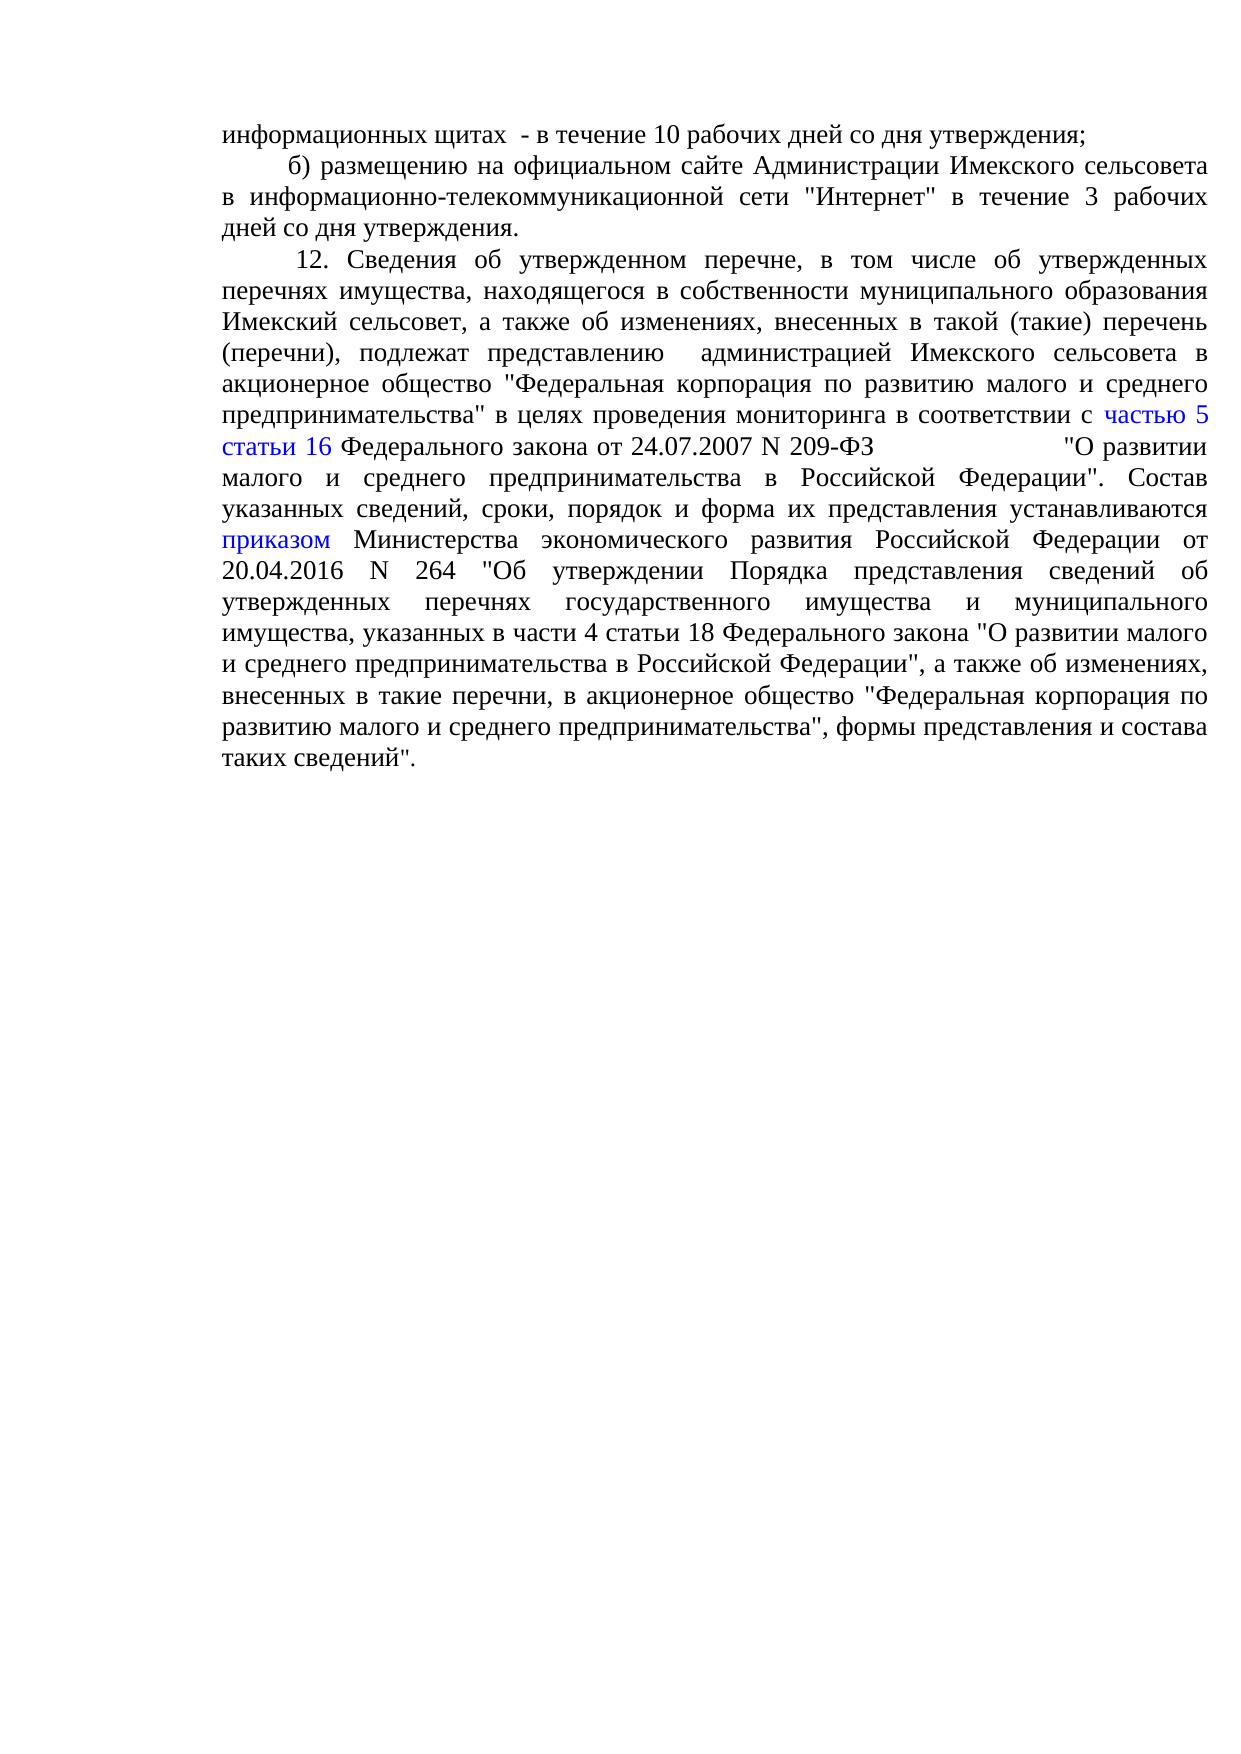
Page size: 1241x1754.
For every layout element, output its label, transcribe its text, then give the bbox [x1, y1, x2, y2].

text б) размещению на официальном сайте Администрации Имекского сельсовета в информационно-телекоммуникационной сети "Интернет" в течение 3 рабочих дней со дня утверждения. [222, 149, 1209, 243]
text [204, 118, 1209, 149]
text 12. Сведения об утвержденном перечне, в том числе об утвержденных перечнях имущества, находящегося в собственности муниципального образования Имекский сельсовет, а также об изменениях, внесенных в такой (такие) перечень (перечни), подлежат представлению администрацией Имекского сельсовета в акционерное общество "Федеральная корпорация по развитию малого и среднего предпринимательства" в целях проведения мониторинга в соответствии с частью 5 статьи 16 Федерального закона от 24.07.2007 N 209-ФЗ "О развитии малого и среднего предпринимательства в Российской Федерации". Состав указанных сведений, сроки, порядок и форма их представления устанавливаются приказом Министерства экономического развития Российской Федерации от 20.04.2016 N 264 "Об утверждении Порядка представления сведений об утвержденных перечнях государственного имущества и муниципального имущества, указанных в части 4 статьи 18 Федерального закона "О развитии малого и среднего предпринимательства в Российской Федерации", а также об изменениях, внесенных в такие перечни, в акционерное общество "Федеральная корпорация по развитию малого и среднего предпринимательства", формы представления и состава таких сведений". [222, 243, 1209, 772]
